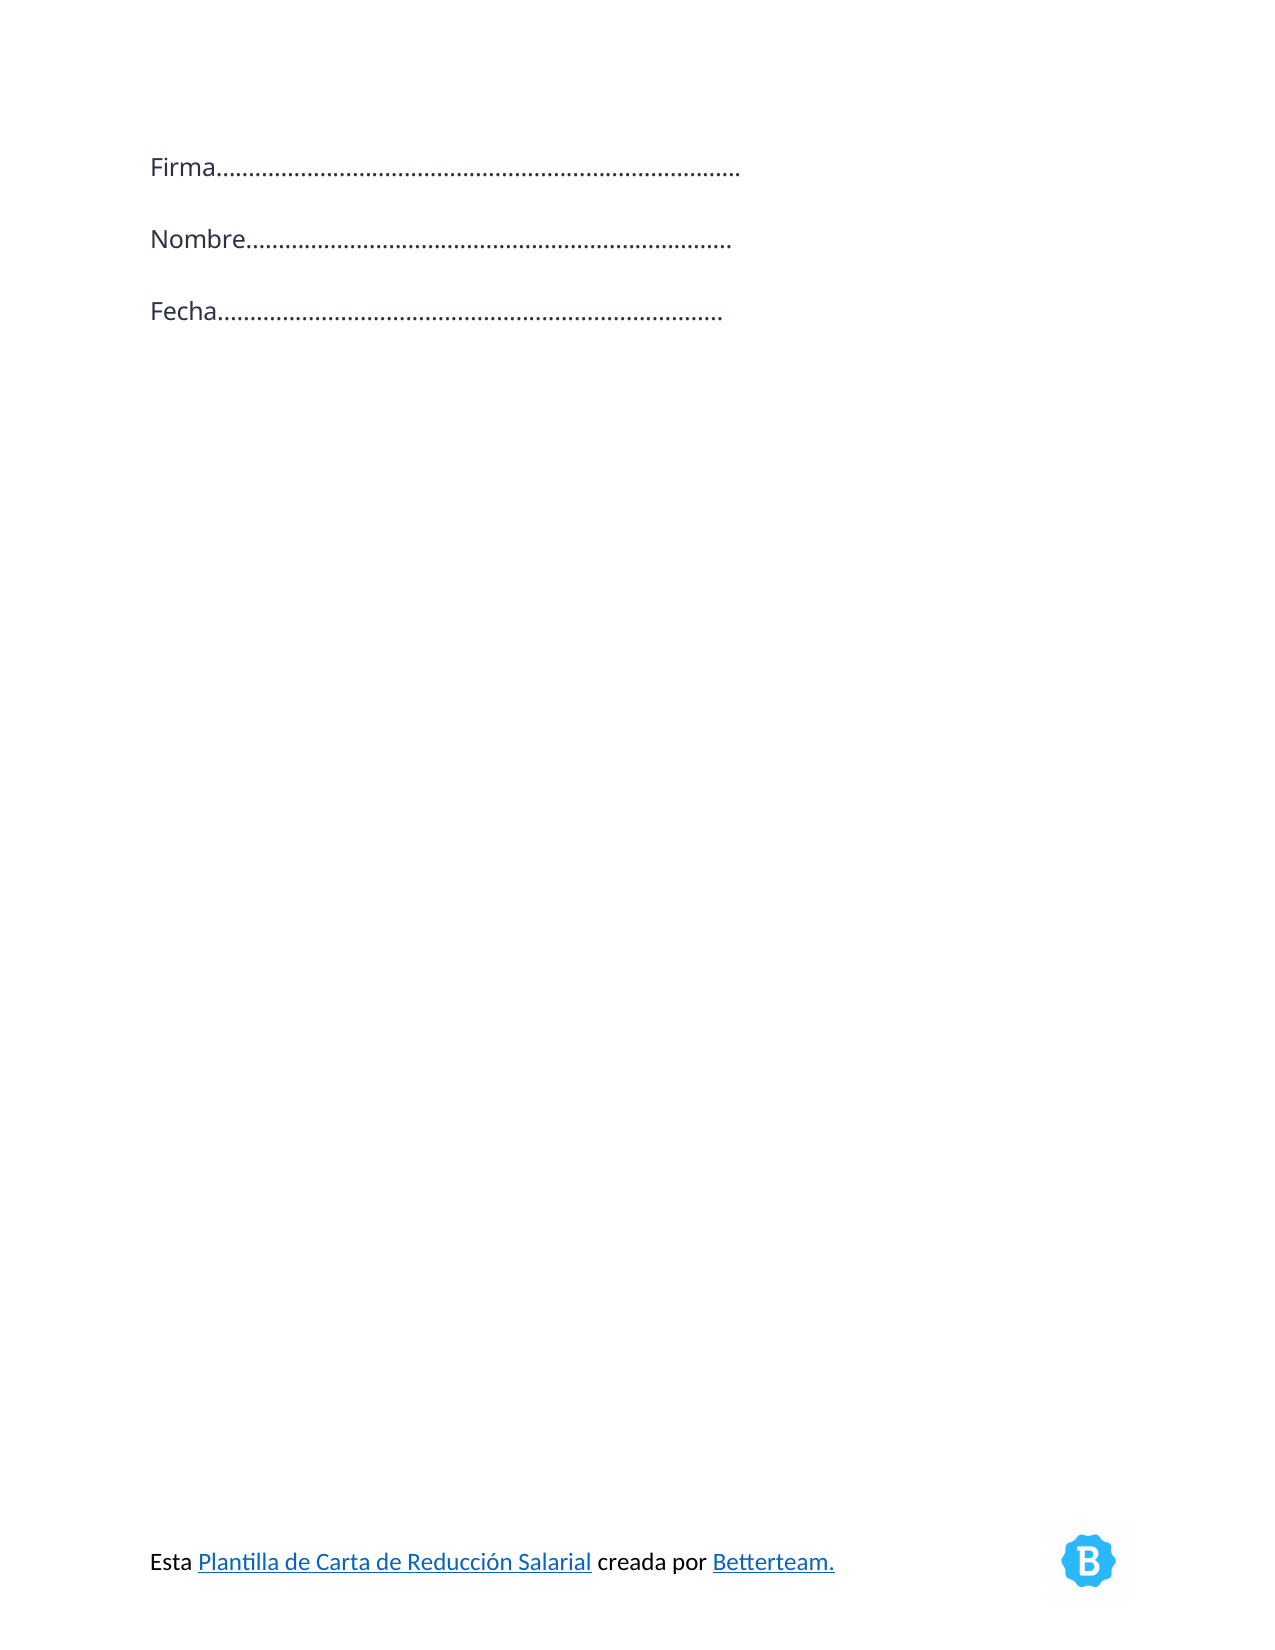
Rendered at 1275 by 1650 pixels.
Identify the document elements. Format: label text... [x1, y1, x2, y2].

text Fecha…………………………………………………………………… [150, 293, 1125, 327]
text Nombre………………………………………………………………… [150, 222, 1125, 256]
text Firma……………………………………………………………………... [150, 150, 1125, 184]
picture [1045, 1517, 1132, 1604]
